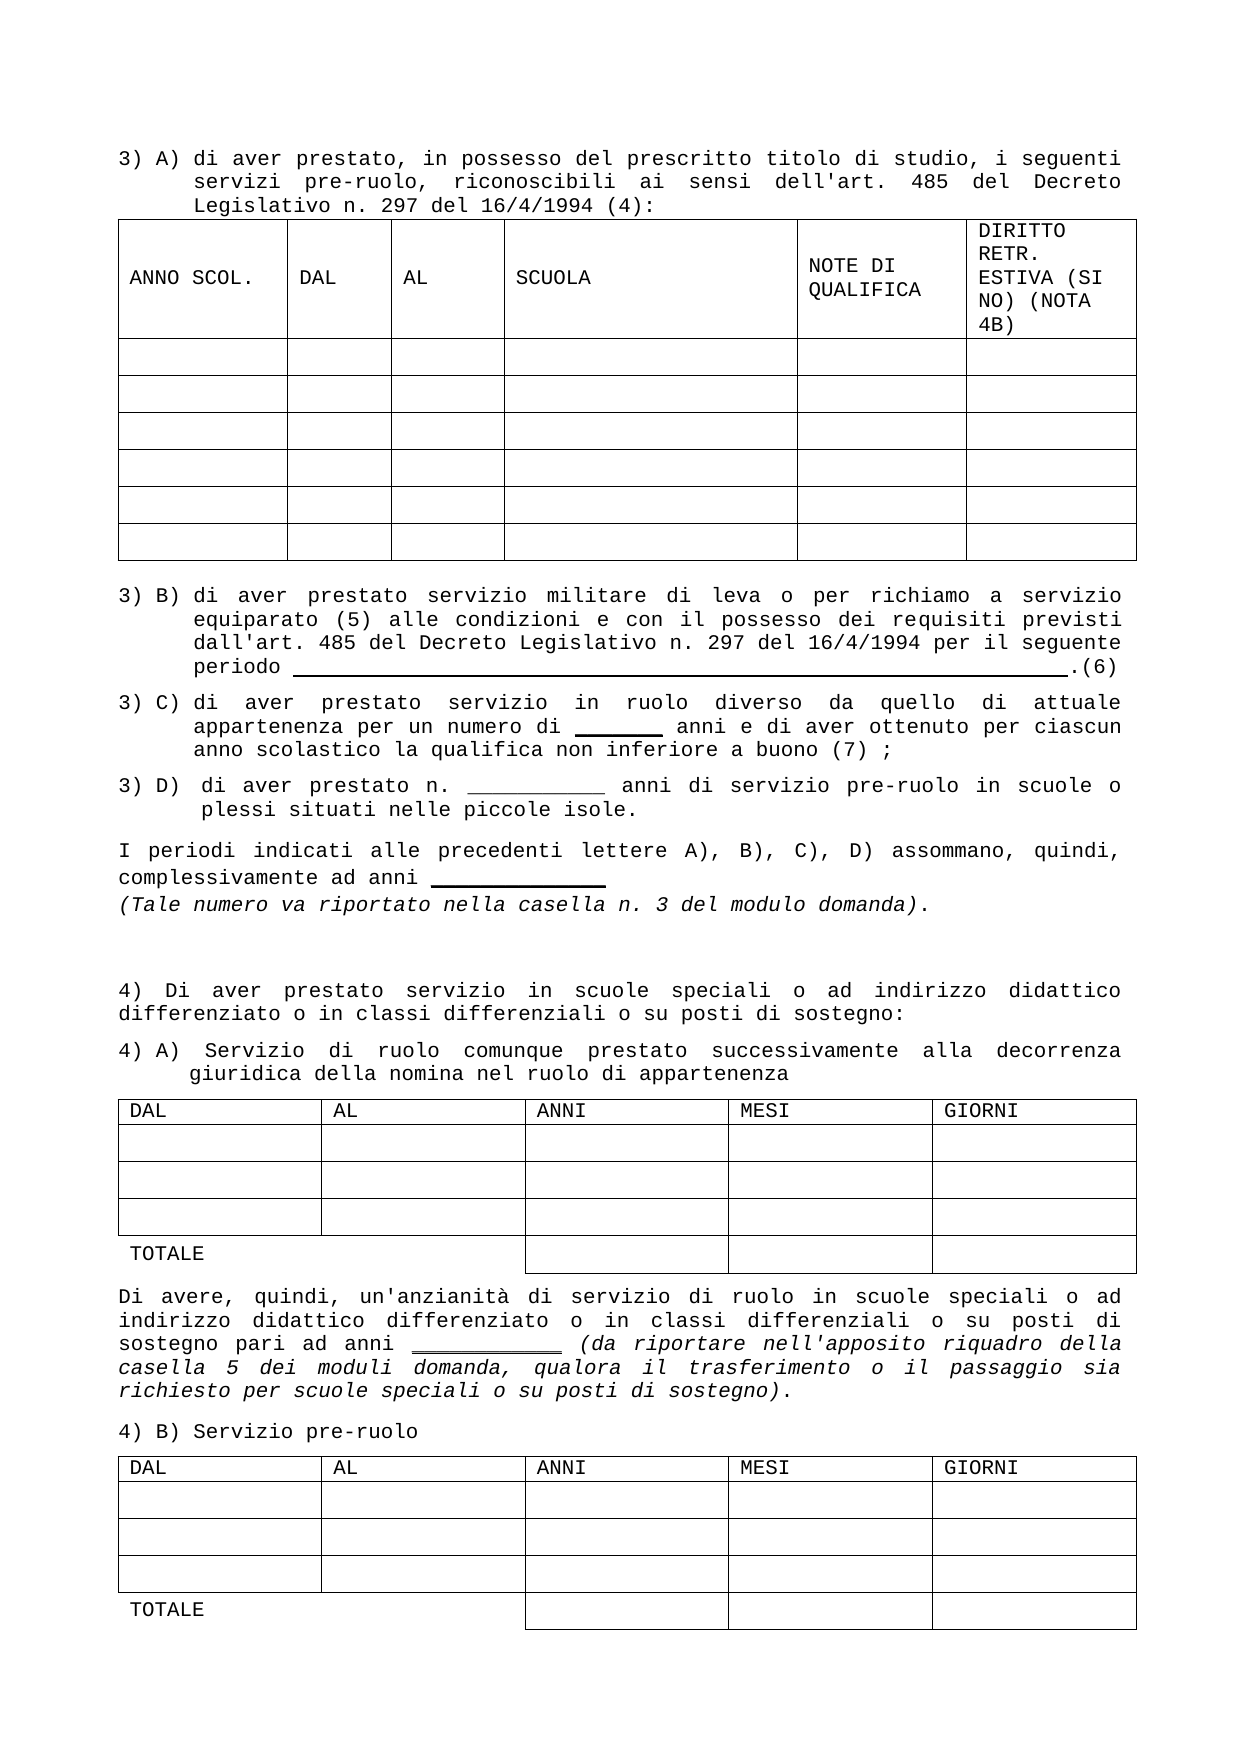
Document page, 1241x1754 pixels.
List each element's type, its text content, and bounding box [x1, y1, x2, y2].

table_cell [119, 1199, 321, 1235]
table_cell [119, 450, 287, 486]
table_cell [933, 1482, 1136, 1518]
table_cell [392, 524, 504, 560]
table_cell [119, 376, 287, 412]
table_cell [322, 1125, 525, 1161]
table_cell [505, 450, 797, 486]
table_cell [288, 487, 391, 523]
table_cell [526, 1593, 728, 1629]
table_cell [119, 524, 287, 560]
table_cell [729, 1162, 932, 1198]
table_cell [322, 1162, 525, 1198]
table_cell [119, 1556, 321, 1592]
table_cell [119, 1482, 321, 1518]
table_header GIORNI [933, 1457, 1136, 1481]
table_header GIORNI [933, 1100, 1136, 1124]
table_cell [505, 524, 797, 560]
table_cell [526, 1162, 728, 1198]
table_cell [392, 376, 504, 412]
table_cell [505, 376, 797, 412]
table_cell [526, 1125, 728, 1161]
text 3) D) di aver prestato n. ___________ anni di servizio pre-ruolo in scuole o plessi situati nelle piccole isole. [118, 776, 1122, 823]
table_cell [729, 1199, 932, 1235]
table_cell [933, 1556, 1136, 1592]
table_cell [392, 413, 504, 449]
table_cell [967, 487, 1136, 523]
table_cell [798, 524, 966, 560]
table_cell [322, 1556, 525, 1592]
table_cell [119, 339, 287, 375]
table_cell [798, 413, 966, 449]
table_cell [119, 413, 287, 449]
table_cell [322, 1519, 525, 1555]
table_cell [119, 487, 287, 523]
table_cell [119, 1125, 321, 1161]
table_cell [322, 1482, 525, 1518]
table_cell [288, 339, 391, 375]
table_cell [729, 1482, 932, 1518]
table_cell [798, 339, 966, 375]
table_cell [933, 1519, 1136, 1555]
table_cell [933, 1593, 1136, 1629]
table_header SCUOLA [505, 220, 797, 338]
table_cell [526, 1556, 728, 1592]
table_header DAL [119, 1100, 321, 1124]
table_cell [526, 1482, 728, 1518]
table_cell TOTALE [118, 1593, 525, 1629]
table_cell [729, 1125, 932, 1161]
table_header ANNO SCOL. [119, 220, 287, 338]
table_cell [933, 1199, 1136, 1235]
text Di avere, quindi, un'anzianità di servizio di ruolo in scuole speciali o ad indirizzo didattico differenziato o in classi differenziali o su posti di sostegno pari ad anni ____________ (da riportare nell'apposito riquadro della casella 5 dei moduli domanda, qualora il trasferimento o il passaggio sia richiesto per scuole speciali o su posti di sostegno). [118, 1286, 1122, 1404]
table_cell [505, 339, 797, 375]
table_cell [392, 339, 504, 375]
table_header DIRITTO RETR. ESTIVA (SI NO) (NOTA 4B) [967, 220, 1136, 338]
text 3) A) di aver prestato, in possesso del prescritto titolo di studio, i seguenti servizi pre-ruolo, riconoscibili ai sensi dell'art. 485 del Decreto Legislativo n. 297 del 16/4/1994 (4): [118, 148, 1122, 218]
table_header ANNI [526, 1100, 728, 1124]
table_cell [526, 1519, 728, 1555]
table_cell [119, 1519, 321, 1555]
text 3) B) di aver prestato servizio militare di leva o per richiamo a servizio equiparato (5) alle condizioni e con il possesso dei requisiti previsti dall'art. 485 del Decreto Legislativo n. 297 del 16/4/1994 per il seguente periodo .(6) [118, 585, 1122, 679]
table_cell [288, 524, 391, 560]
text 4) Di aver prestato servizio in scuole speciali o ad indirizzo didattico differenziato o in classi differenziali o su posti di sostegno: [118, 980, 1122, 1027]
table_cell [967, 450, 1136, 486]
table_cell [288, 450, 391, 486]
table_cell [933, 1162, 1136, 1198]
table_cell TOTALE [118, 1236, 525, 1272]
table_cell [119, 1162, 321, 1198]
table_cell [967, 339, 1136, 375]
table_cell [729, 1556, 932, 1592]
text (Tale numero va riportato nella casella n. 3 del modulo domanda). [118, 889, 1122, 917]
text I periodi indicati alle precedenti lettere A), B), C), D) assommano, quindi, complessivamente ad anni ______________ [118, 835, 1122, 889]
table_cell [729, 1236, 932, 1272]
table_header AL [322, 1100, 525, 1124]
table_cell [392, 450, 504, 486]
table_cell [505, 413, 797, 449]
table_cell [505, 487, 797, 523]
table_cell [933, 1236, 1136, 1272]
table_header ANNI [526, 1457, 728, 1481]
table_cell [967, 413, 1136, 449]
table_cell [526, 1199, 728, 1235]
text 4) b) Servizio pre-ruolo [118, 1417, 1122, 1444]
table_cell [967, 524, 1136, 560]
table_header DAL [119, 1457, 321, 1481]
table_header NOTE DI QUALIFICA [798, 220, 966, 338]
table_cell [322, 1199, 525, 1235]
table_cell [798, 376, 966, 412]
table_cell [392, 487, 504, 523]
table_cell [967, 376, 1136, 412]
table_cell [798, 450, 966, 486]
table_cell [798, 487, 966, 523]
table_cell [729, 1519, 932, 1555]
table_header MESI [729, 1100, 932, 1124]
table_cell [729, 1593, 932, 1629]
table_header MESI [729, 1457, 932, 1481]
table_cell [526, 1236, 728, 1272]
table_cell [933, 1125, 1136, 1161]
text 3) c) di aver prestato servizio in ruolo diverso da quello di attuale appartenenza per un numero di _______ anni e di aver ottenuto per ciascun anno scolastico la qualifica non inferiore a buono (7) ; [118, 692, 1122, 763]
table_cell [288, 413, 391, 449]
table_header AL [322, 1457, 525, 1481]
table_header AL [392, 220, 504, 338]
table_header DAL [288, 220, 391, 338]
text 4) a) Servizio di ruolo comunque prestato successivamente alla decorrenza giuridica della nomina nel ruolo di appartenenza [118, 1039, 1122, 1087]
table_cell [288, 376, 391, 412]
